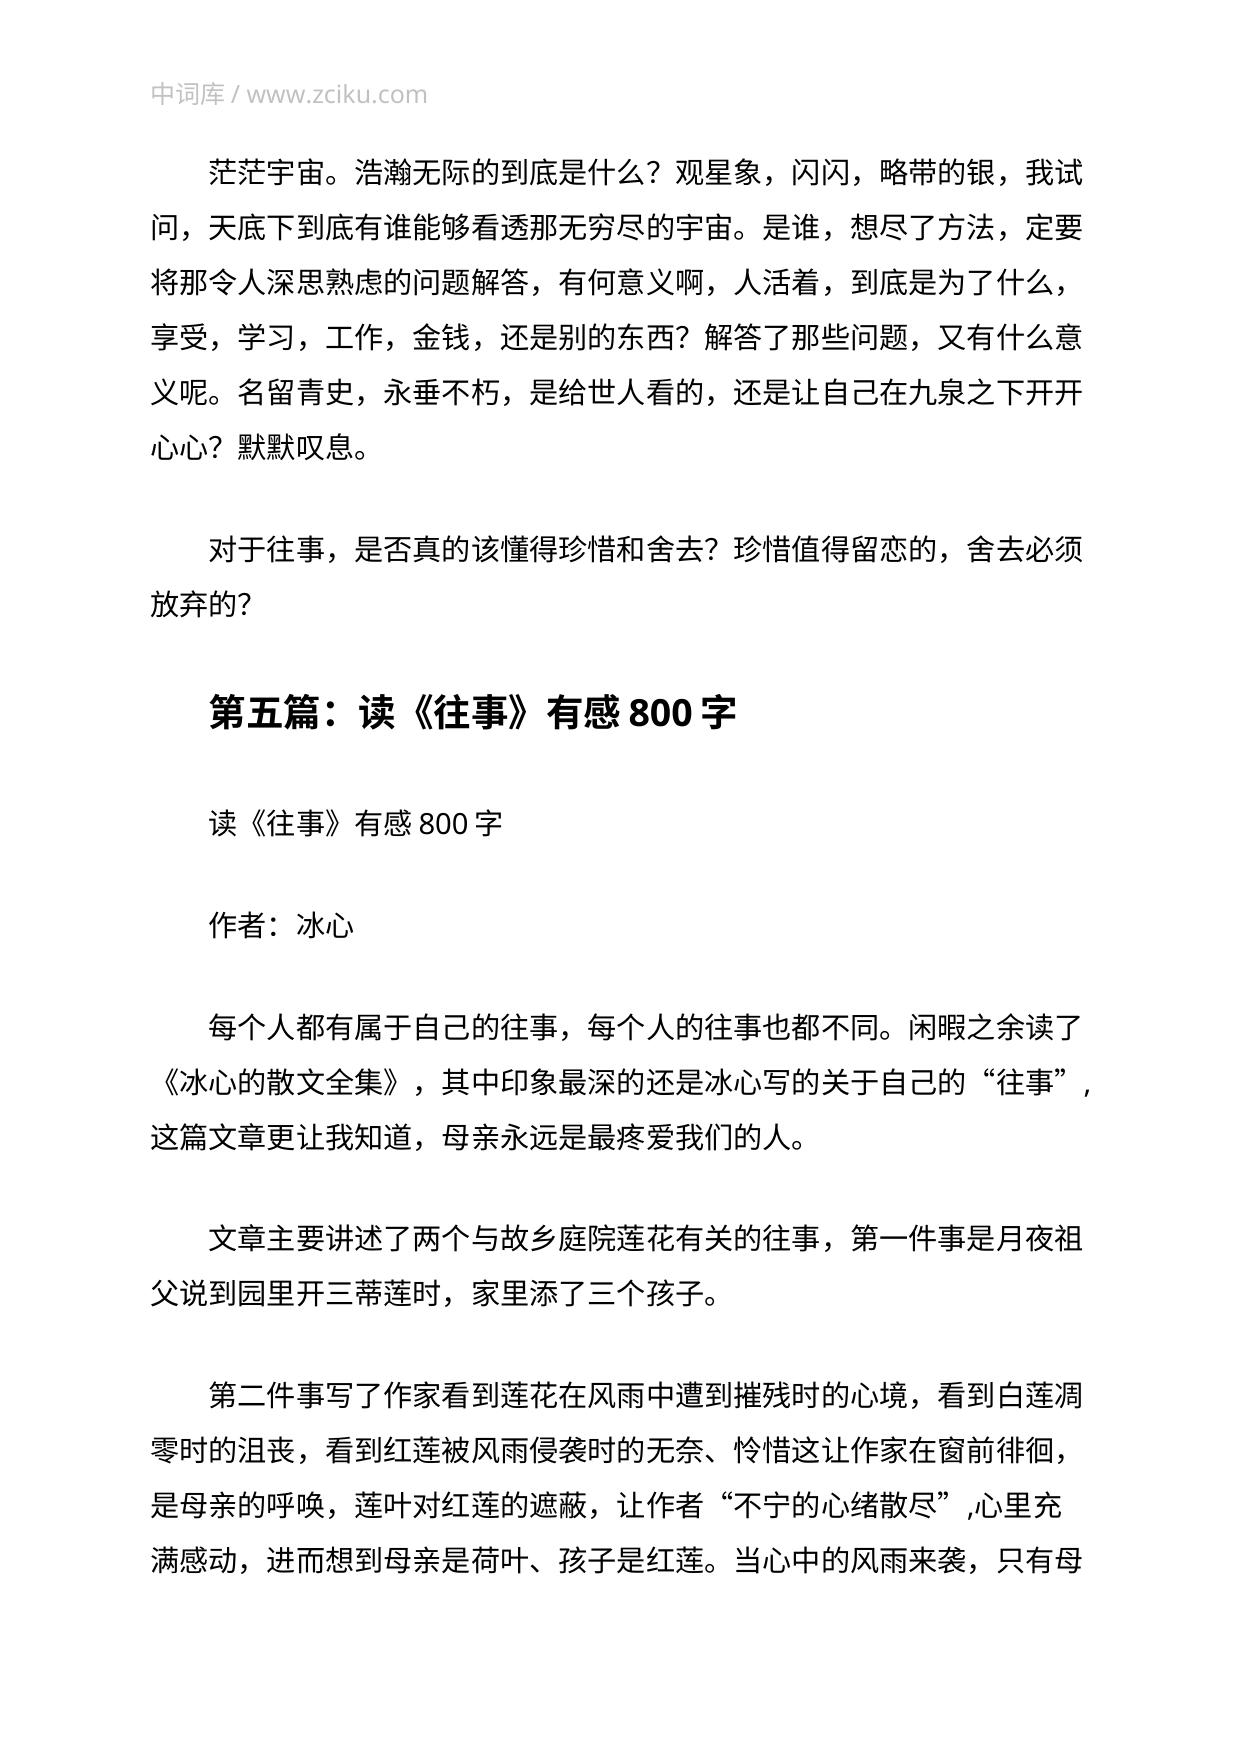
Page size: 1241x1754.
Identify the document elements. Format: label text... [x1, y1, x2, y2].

text 文章主要讲述了两个与故乡庭院莲花有关的往事，第一件事是月夜祖父说到园里开三蒂莲时，家里添了三个孩子。 [150, 1216, 1090, 1313]
text 读《往事》有感800字 [150, 801, 1090, 843]
text 作者：冰心 [150, 902, 1090, 945]
text 茫茫宇宙。浩瀚无际的到底是什么？观星象，闪闪，略带的银，我试问，天底下到底有谁能够看透那无穷尽的宇宙。是谁，想尽了方法，定要将那令人深思熟虑的问题解答，有何意义啊，人活着，到底是为了什么，享受，学习，工作，金钱，还是别的东西？解答了那些问题，又有什么意义呢。名留青史，永垂不朽，是给世人看的，还是让自己在九泉之下开开心心？默默叹息。 [150, 150, 1090, 467]
text 每个人都有属于自己的往事，每个人的往事也都不同。闲暇之余读了《冰心的散文全集》，其中印象最深的还是冰心写的关于自己的“往事”,这篇文章更让我知道，母亲永远是最疼爱我们的人。 [150, 1004, 1090, 1156]
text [150, 1373, 1090, 1580]
text 第五篇：读《往事》有感800字 [150, 683, 1090, 737]
text 对于往事，是否真的该懂得珍惜和舍去？珍惜值得留恋的，舍去必须放弃的？ [150, 526, 1090, 623]
